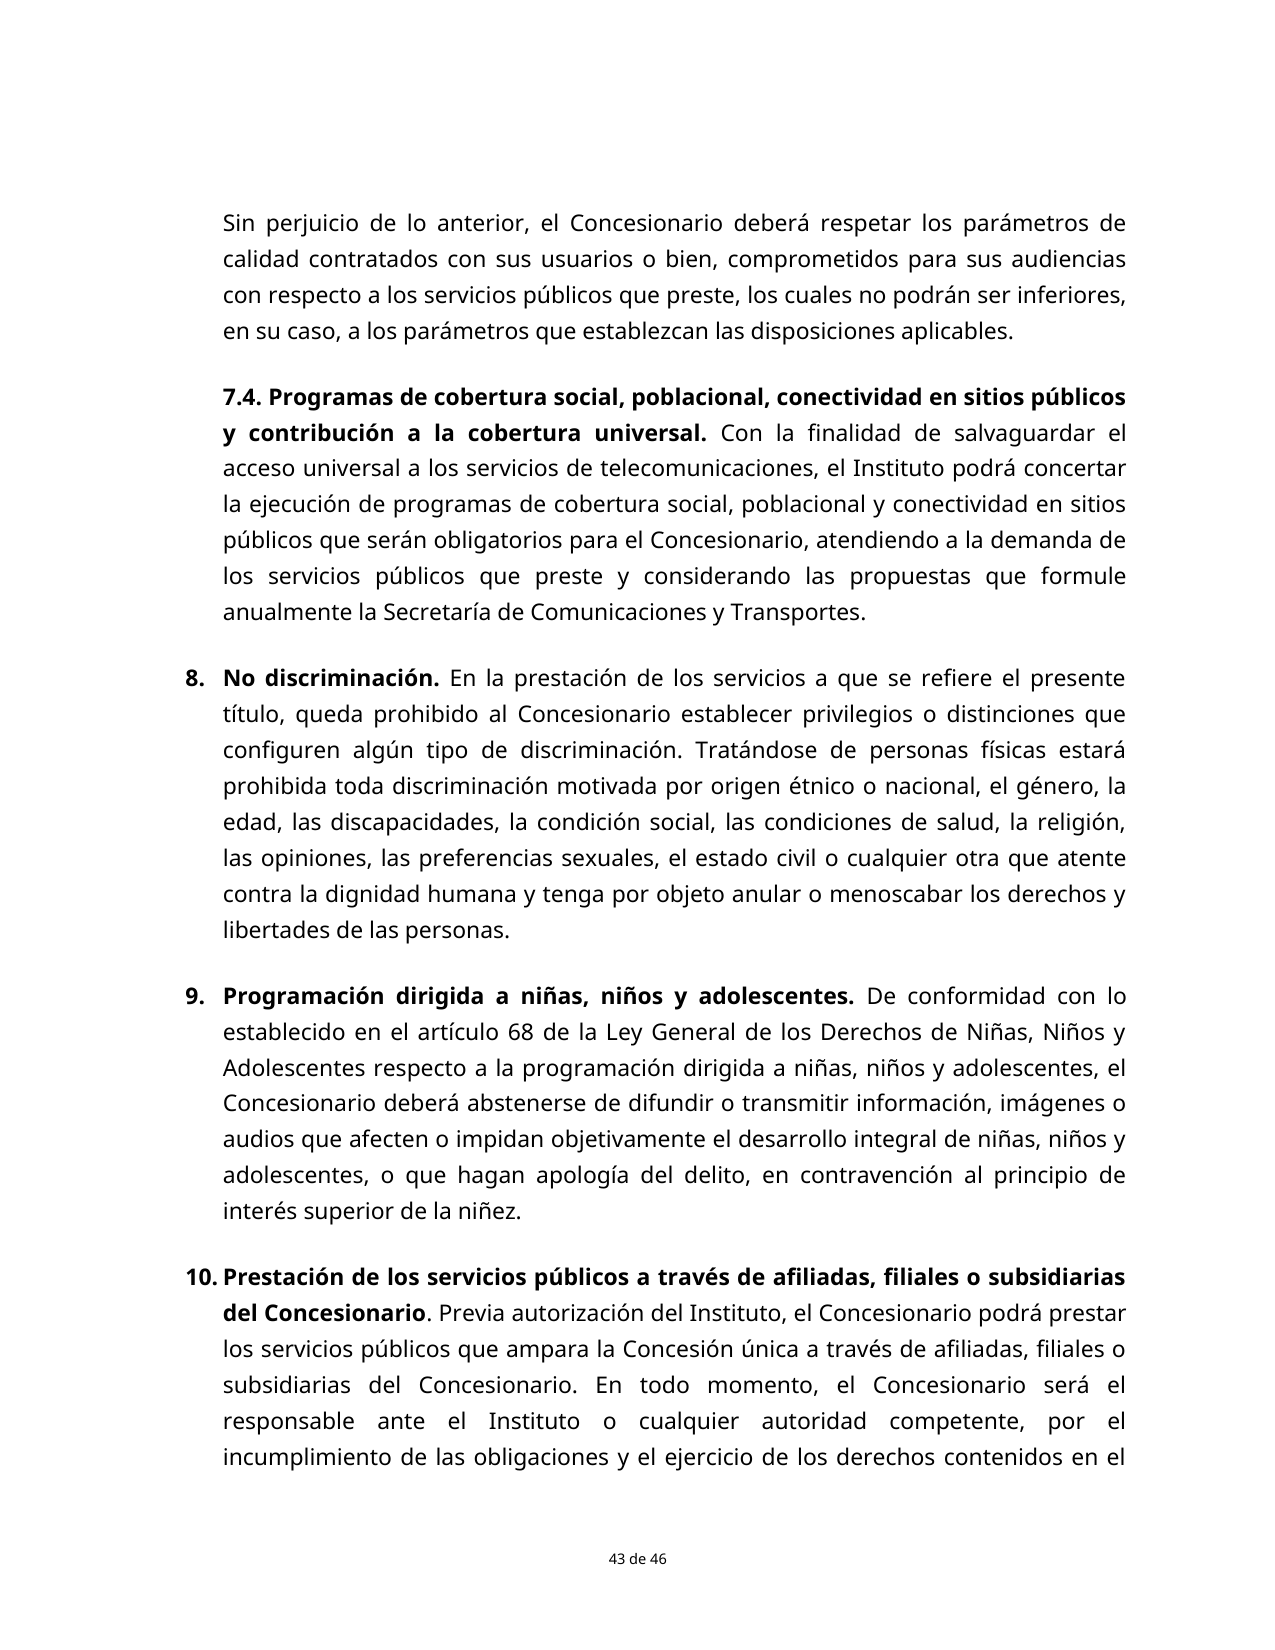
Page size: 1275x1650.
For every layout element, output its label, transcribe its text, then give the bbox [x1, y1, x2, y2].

text 7.4. Programas de cobertura social, poblacional, conectividad en sitios públicos y contribución a la cobertura universal. Con la finalidad de salvaguardar el acceso universal a los servicios de telecomunicaciones, el Instituto podrá concertar la ejecución de programas de cobertura social, poblacional y conectividad en sitios públicos que serán obligatorios para el Concesionario, atendiendo a la demanda de los servicios públicos que preste y considerando las propuestas que formule anualmente la Secretaría de Comunicaciones y Transportes. [223, 381, 1127, 627]
list No discriminación. En la prestación de los servicios a que se refiere el presente título, queda prohibido al Concesionario establecer privilegios o distinciones que configuren algún tipo de discriminación. Tratándose de personas físicas estará prohibida toda discriminación motivada por origen étnico o nacional, el género, la edad, las discapacidades, la condición social, las condiciones de salud, la religión, las opiniones, las preferencias sexuales, el estado civil o cualquier otra que atente contra la dignidad humana y tenga por objeto anular o menoscabar los derechos y libertades de las personas. [185, 662, 1127, 945]
text Sin perjuicio de lo anterior, el Concesionario deberá respetar los parámetros de calidad contratados con sus usuarios o bien, comprometidos para sus audiencias con respecto a los servicios públicos que preste, los cuales no podrán ser inferiores, en su caso, a los parámetros que establezcan las disposiciones aplicables. [223, 207, 1127, 346]
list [185, 1261, 1127, 1472]
list Programación dirigida a niñas, niños y adolescentes. De conformidad con lo establecido en el artículo 68 de la Ley General de los Derechos de Niñas, Niños y Adolescentes respecto a la programación dirigida a niñas, niños y adolescentes, el Concesionario deberá abstenerse de difundir o transmitir información, imágenes o audios que afecten o impidan objetivamente el desarrollo integral de niñas, niños y adolescentes, o que hagan apología del delito, en contravención al principio de interés superior de la niñez. [185, 979, 1127, 1226]
